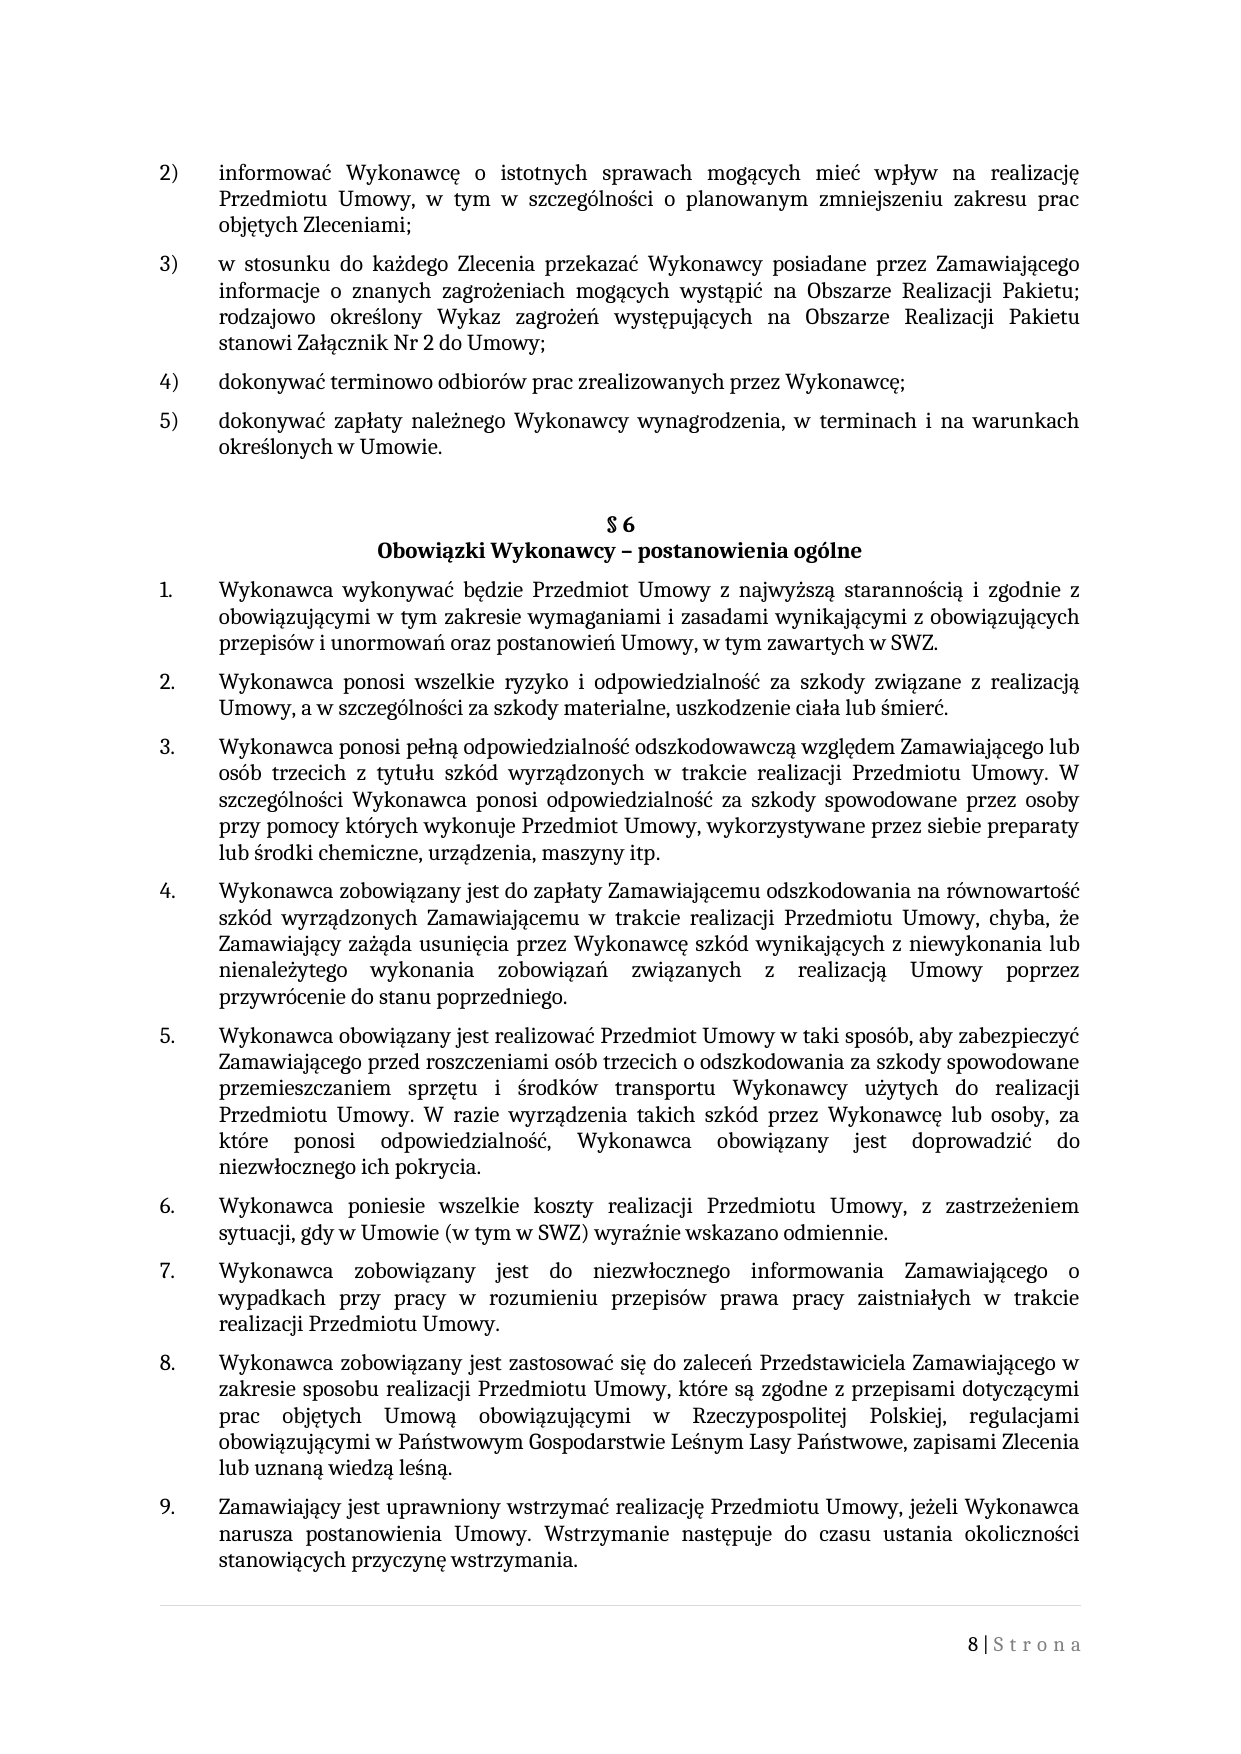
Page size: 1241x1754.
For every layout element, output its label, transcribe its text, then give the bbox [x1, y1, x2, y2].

list Wykonawca poniesie wszelkie koszty realizacji Przedmiotu Umowy, z zastrzeżeniem sytuacji, gdy w Umowie (w tym w SWZ) wyraźnie wskazano odmiennie. [159, 1193, 1081, 1246]
list Wykonawca zobowiązany jest do niezwłocznego informowania Zamawiającego o wypadkach przy pracy w rozumieniu przepisów prawa pracy zaistniałych w trakcie realizacji Przedmiotu Umowy. [159, 1258, 1081, 1337]
list Wykonawca obowiązany jest realizować Przedmiot Umowy w taki sposób, aby zabezpieczyć Zamawiającego przed roszczeniami osób trzecich o odszkodowania za szkody spowodowane przemieszczaniem sprzętu i środków transportu Wykonawcy użytych do realizacji Przedmiotu Umowy. W razie wyrządzenia takich szkód przez Wykonawcę lub osoby, za które ponosi odpowiedzialność, Wykonawca obowiązany jest doprowadzić do niezwłocznego ich pokrycia. [159, 1022, 1081, 1181]
list dokonywać zapłaty należnego Wykonawcy wynagrodzenia, w terminach i na warunkach określonych w Umowie. [159, 408, 1081, 461]
list Wykonawca ponosi pełną odpowiedzialność odszkodowawczą względem Zamawiającego lub osób trzecich z tytułu szkód wyrządzonych w trakcie realizacji Przedmiotu Umowy. W szczególności Wykonawca ponosi odpowiedzialność za szkody spowodowane przez osoby przy pomocy których wykonuje Przedmiot Umowy, wykorzystywane przez siebie preparaty lub środki chemiczne, urządzenia, maszyny itp. [159, 734, 1081, 866]
list Wykonawca ponosi wszelkie ryzyko i odpowiedzialność za szkody związane z realizacją Umowy, a w szczególności za szkody materialne, uszkodzenie ciała lub śmierć. [159, 669, 1081, 721]
text § 6 Obowiązki Wykonawcy – postanowienia ogólne [159, 512, 1081, 564]
list Wykonawca zobowiązany jest do zapłaty Zamawiającemu odszkodowania na równowartość szkód wyrządzonych Zamawiającemu w trakcie realizacji Przedmiotu Umowy, chyba, że Zamawiający zażąda usunięcia przez Wykonawcę szkód wynikających z niewykonania lub nienależytego wykonania zobowiązań związanych z realizacją Umowy poprzez przywrócenie do stanu poprzedniego. [159, 878, 1081, 1010]
list dokonywać terminowo odbiorów prac zrealizowanych przez Wykonawcę; [159, 369, 1081, 395]
list Zamawiający jest uprawniony wstrzymać realizację Przedmiotu Umowy, jeżeli Wykonawca narusza postanowienia Umowy. Wstrzymanie następuje do czasu ustania okoliczności stanowiących przyczynę wstrzymania. [159, 1494, 1081, 1573]
list Wykonawca wykonywać będzie Przedmiot Umowy z najwyższą starannością i zgodnie z obowiązującymi w tym zakresie wymaganiami i zasadami wynikającymi z obowiązujących przepisów i unormowań oraz postanowień Umowy, w tym zawartych w SWZ. [159, 577, 1081, 656]
list informować Wykonawcę o istotnych sprawach mogących mieć wpływ na realizację Przedmiotu Umowy, w tym w szczególności o planowanym zmniejszeniu zakresu prac objętych Zleceniami; [159, 159, 1081, 238]
list w stosunku do każdego Zlecenia przekazać Wykonawcy posiadane przez Zamawiającego informacje o znanych zagrożeniach mogących wystąpić na Obszarze Realizacji Pakietu; rodzajowo określony Wykaz zagrożeń występujących na Obszarze Realizacji Pakietu stanowi Załącznik Nr 2 do Umowy; [159, 251, 1081, 356]
list Wykonawca zobowiązany jest zastosować się do zaleceń Przedstawiciela Zamawiającego w zakresie sposobu realizacji Przedmiotu Umowy, które są zgodne z przepisami dotyczącymi prac objętych Umową obowiązującymi w Rzeczypospolitej Polskiej, regulacjami obowiązującymi w Państwowym Gospodarstwie Leśnym Lasy Państwowe, zapisami Zlecenia lub uznaną wiedzą leśną. [159, 1350, 1081, 1482]
